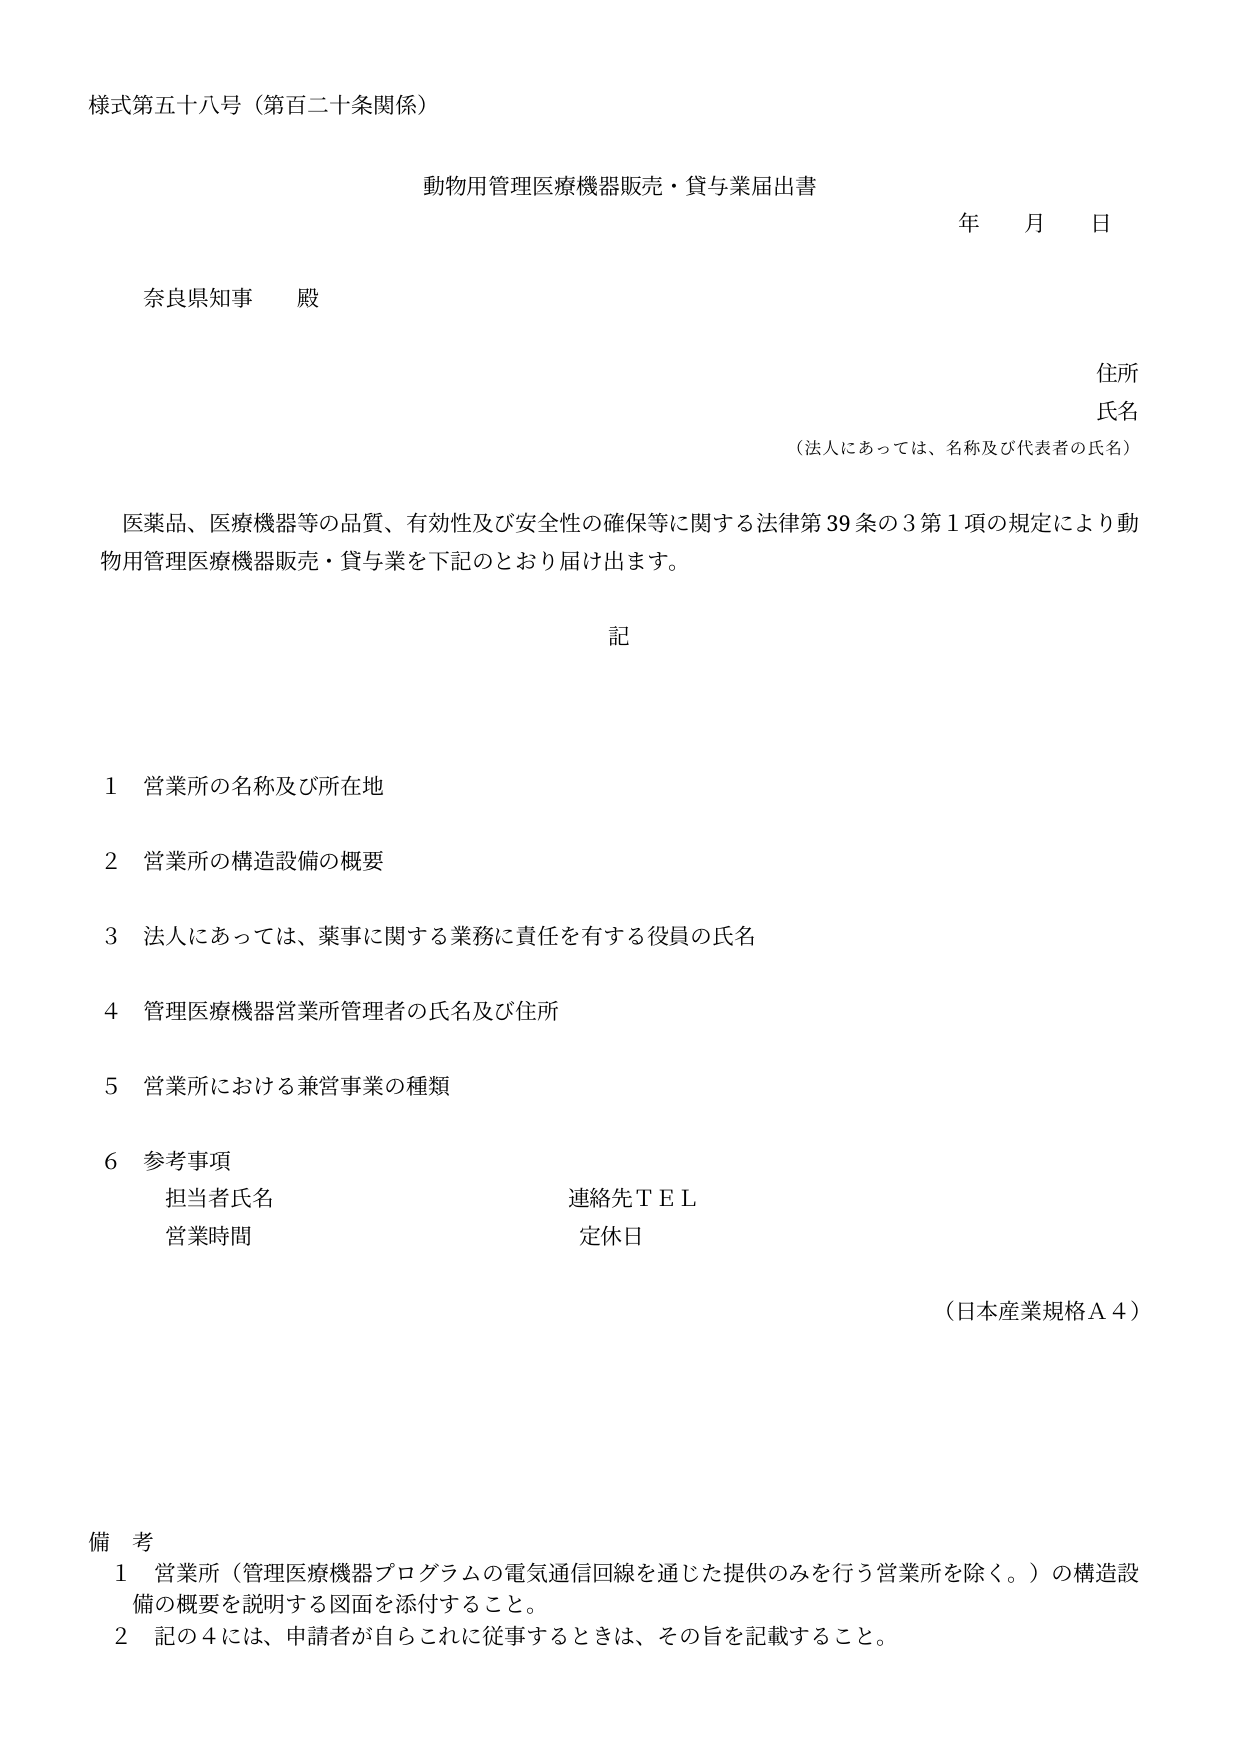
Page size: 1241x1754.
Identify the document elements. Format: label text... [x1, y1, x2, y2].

table_header 動物用管理医療機器販売・貸与業届出書 年 月 日 奈良県知事 殿 住所 氏名 （法人にあっては、名称及び代表者の氏名） 医薬品、医療機器等の品質、有効性及び安全性の確保等に関する法律第39条の３第１項の規定により動物用管理医療機器販売・貸与業を下記のとおり届け出ます。 記 １ 営業所の名称及び所在地 ２ 営業所の構造設備の概要 ３ 法人にあっては、薬事に関する業務に責任を有する役員の氏名 ４ 管理医療機器営業所管理者の氏名及び住所 ５ 営業所における兼営事業の種類 ６ 参考事項 担当者氏名 連絡先ＴＥＬ 営業時間 定休日 [89, 166, 1151, 1291]
text （日本産業規格Ａ４） [89, 1291, 1152, 1329]
